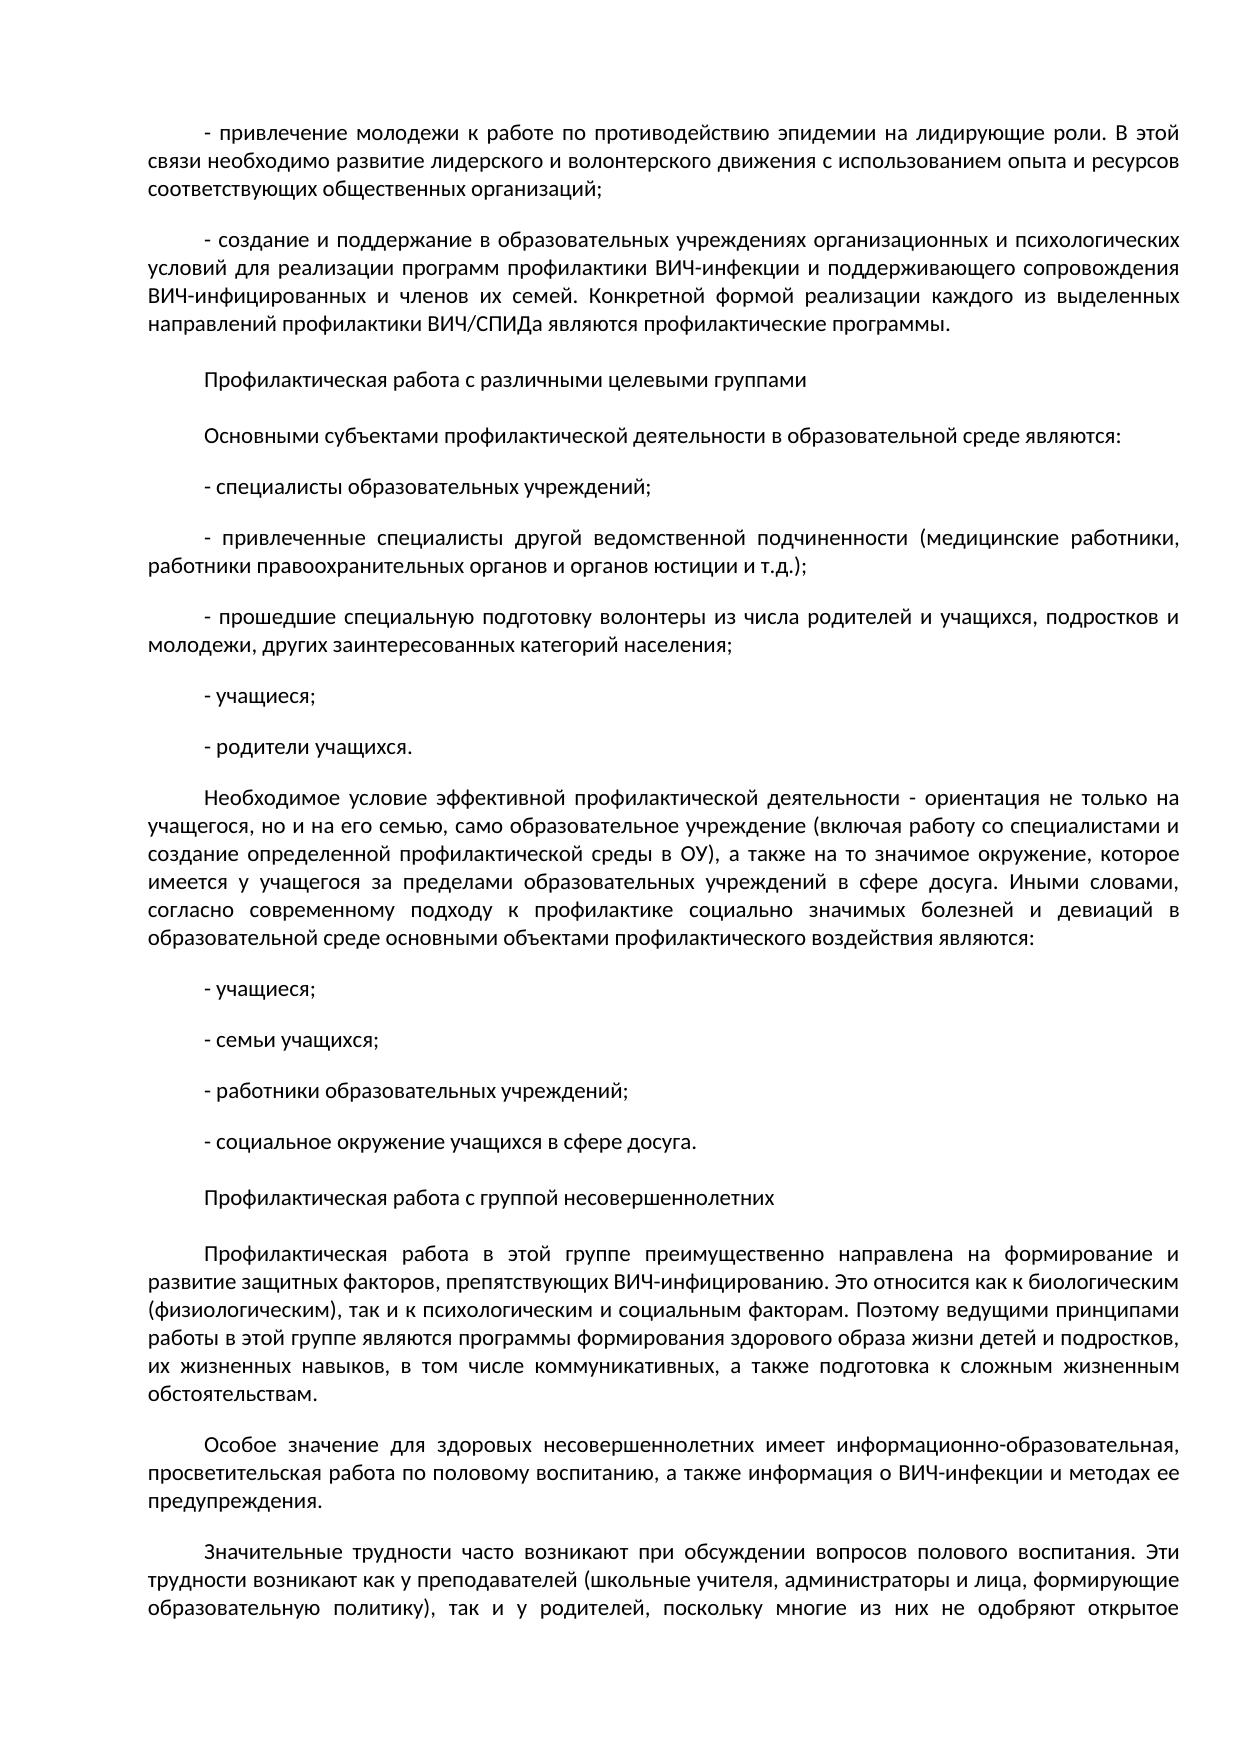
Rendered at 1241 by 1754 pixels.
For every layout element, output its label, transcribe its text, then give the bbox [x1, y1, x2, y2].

text Профилактическая работа с различными целевыми группами [148, 365, 1181, 393]
text - работники образовательных учреждений; [148, 1076, 1181, 1104]
text Профилактическая работа в этой группе преимущественно направлена на формирование и развитие защитных факторов, препятствующих ВИЧ-инфицированию. Это относится как к биологическим (физиологическим), так и к психологическим и социальным факторам. Поэтому ведущими принципами работы в этой группе являются программы формирования здорового образа жизни детей и подростков, их жизненных навыков, в том числе коммуникативных, а также подготовка к сложным жизненным обстоятельствам. [148, 1239, 1181, 1407]
text Необходимое условие эффективной профилактической деятельности - ориентация не только на учащегося, но и на его семью, само образовательное учреждение (включая работу со специалистами и создание определенной профилактической среды в ОУ), а также на то значимое окружение, которое имеется у учащегося за пределами образовательных учреждений в сфере досуга. Иными словами, согласно современному подходу к профилактике социально значимых болезней и девиаций в образовательной среде основными объектами профилактического воздействия являются: [148, 783, 1181, 951]
text Основными субъектами профилактической деятельности в образовательной среде являются: [148, 421, 1181, 449]
text - привлечение молодежи к работе по противодействию эпидемии на лидирующие роли. В этой связи необходимо развитие лидерского и волонтерского движения с использованием опыта и ресурсов соответствующих общественных организаций; [148, 118, 1181, 202]
text - специалисты образовательных учреждений; [148, 472, 1181, 500]
text - родители учащихся. [148, 732, 1181, 760]
text - учащиеся; [148, 681, 1181, 709]
text Особое значение для здоровых несовершеннолетних имеет информационно-образовательная, просветительская работа по половому воспитанию, а также информация о ВИЧ-инфекции и методах ее предупреждения. [148, 1430, 1181, 1514]
text Профилактическая работа с группой несовершеннолетних [148, 1183, 1181, 1211]
text - учащиеся; [148, 974, 1181, 1002]
text - семьи учащихся; [148, 1025, 1181, 1053]
text - привлеченные специалисты другой ведомственной подчиненности (медицинские работники, работники правоохранительных органов и органов юстиции и т.д.); [148, 523, 1181, 579]
text - прошедшие специальную подготовку волонтеры из числа родителей и учащихся, подростков и молодежи, других заинтересованных категорий населения; [148, 602, 1181, 658]
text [148, 1537, 1181, 1621]
text - создание и поддержание в образовательных учреждениях организационных и психологических условий для реализации программ профилактики ВИЧ-инфекции и поддерживающего сопровождения ВИЧ-инфицированных и членов их семей. Конкретной формой реализации каждого из выделенных направлений профилактики ВИЧ/СПИДа являются профилактические программы. [148, 225, 1181, 337]
text - социальное окружение учащихся в сфере досуга. [148, 1127, 1181, 1155]
